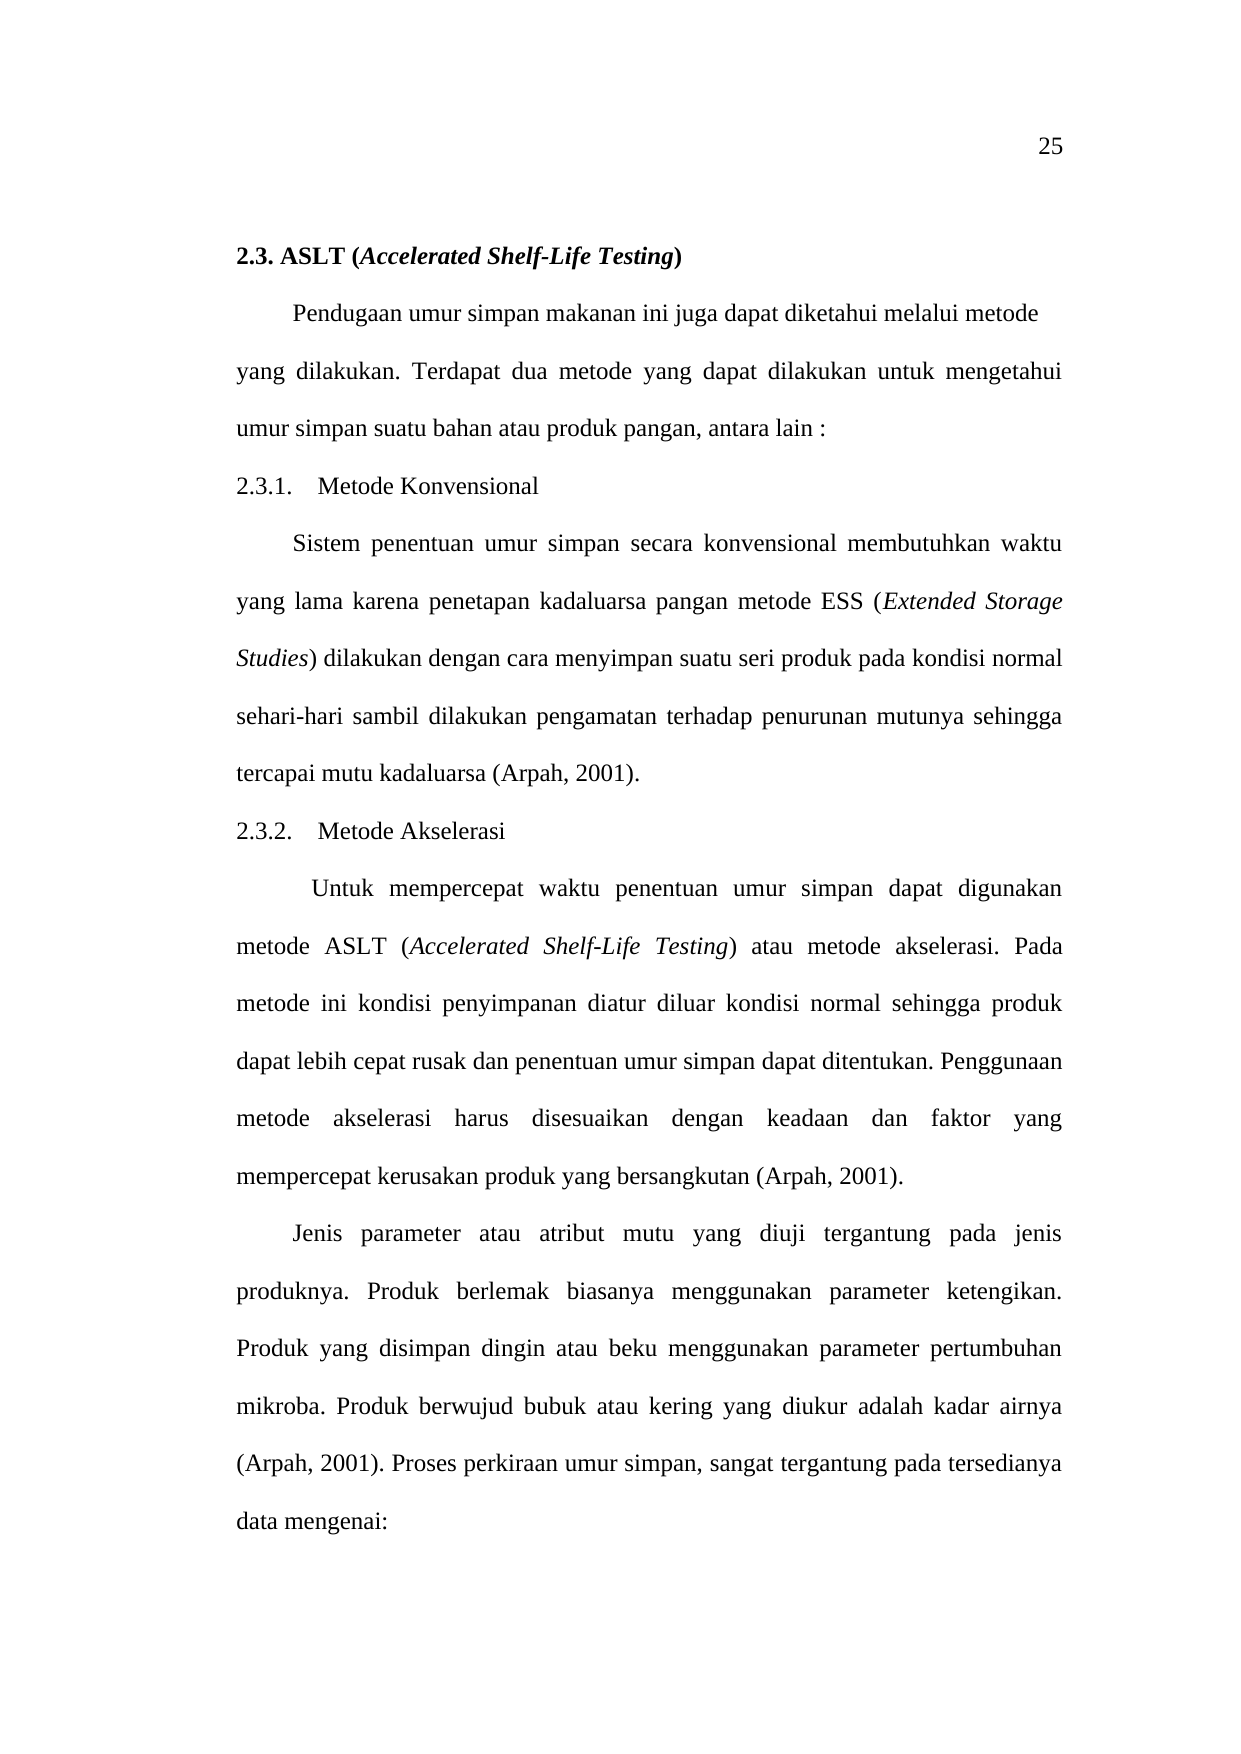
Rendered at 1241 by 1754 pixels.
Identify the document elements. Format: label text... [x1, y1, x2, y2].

list 2.3. ASLT (Accelerated Shelf-Life Testing) [236, 241, 1063, 270]
list Metode Akselerasi [236, 816, 1063, 845]
list Metode Konvensional [236, 471, 1063, 500]
list Untuk mempercepat waktu penentuan umur simpan dapat digunakan metode ASLT (Accelerated Shelf-Life Testing) atau metode akselerasi. Pada metode ini kondisi penyimpanan diatur diluar kondisi normal sehingga produk dapat lebih cepat rusak dan penentuan umur simpan dapat ditentukan. Penggunaan metode akselerasi harus disesuaikan dengan keadaan dan faktor yang mempercepat kerusakan produk yang bersangkutan (Arpah, 2001). [236, 873, 1063, 1190]
text Sistem penentuan umur simpan secara konvensional membutuhkan waktu yang lama karena penetapan kadaluarsa pangan metode ESS (Extended Storage Studies) dilakukan dengan cara menyimpan suatu seri produk pada kondisi normal sehari-hari sambil dilakukan pengamatan terhadap penurunan mutunya sehingga tercapai mutu kadaluarsa (Arpah, 2001). [236, 528, 1063, 787]
list Pendugaan umur simpan makanan ini juga dapat diketahui melalui metode [236, 298, 1063, 327]
list Jenis parameter atau atribut mutu yang diuji tergantung pada jenis produknya. Produk berlemak biasanya menggunakan parameter ketengikan. Produk yang disimpan dingin atau beku menggunakan parameter pertumbuhan mikroba. Produk berwujud bubuk atau kering yang diukur adalah kadar airnya (Arpah, 2001). Proses perkiraan umur simpan, sangat tergantung pada tersedianya data mengenai: [236, 1218, 1063, 1535]
list yang dilakukan. Terdapat dua metode yang dapat dilakukan untuk mengetahui umur simpan suatu bahan atau produk pangan, antara lain : [236, 356, 1063, 442]
